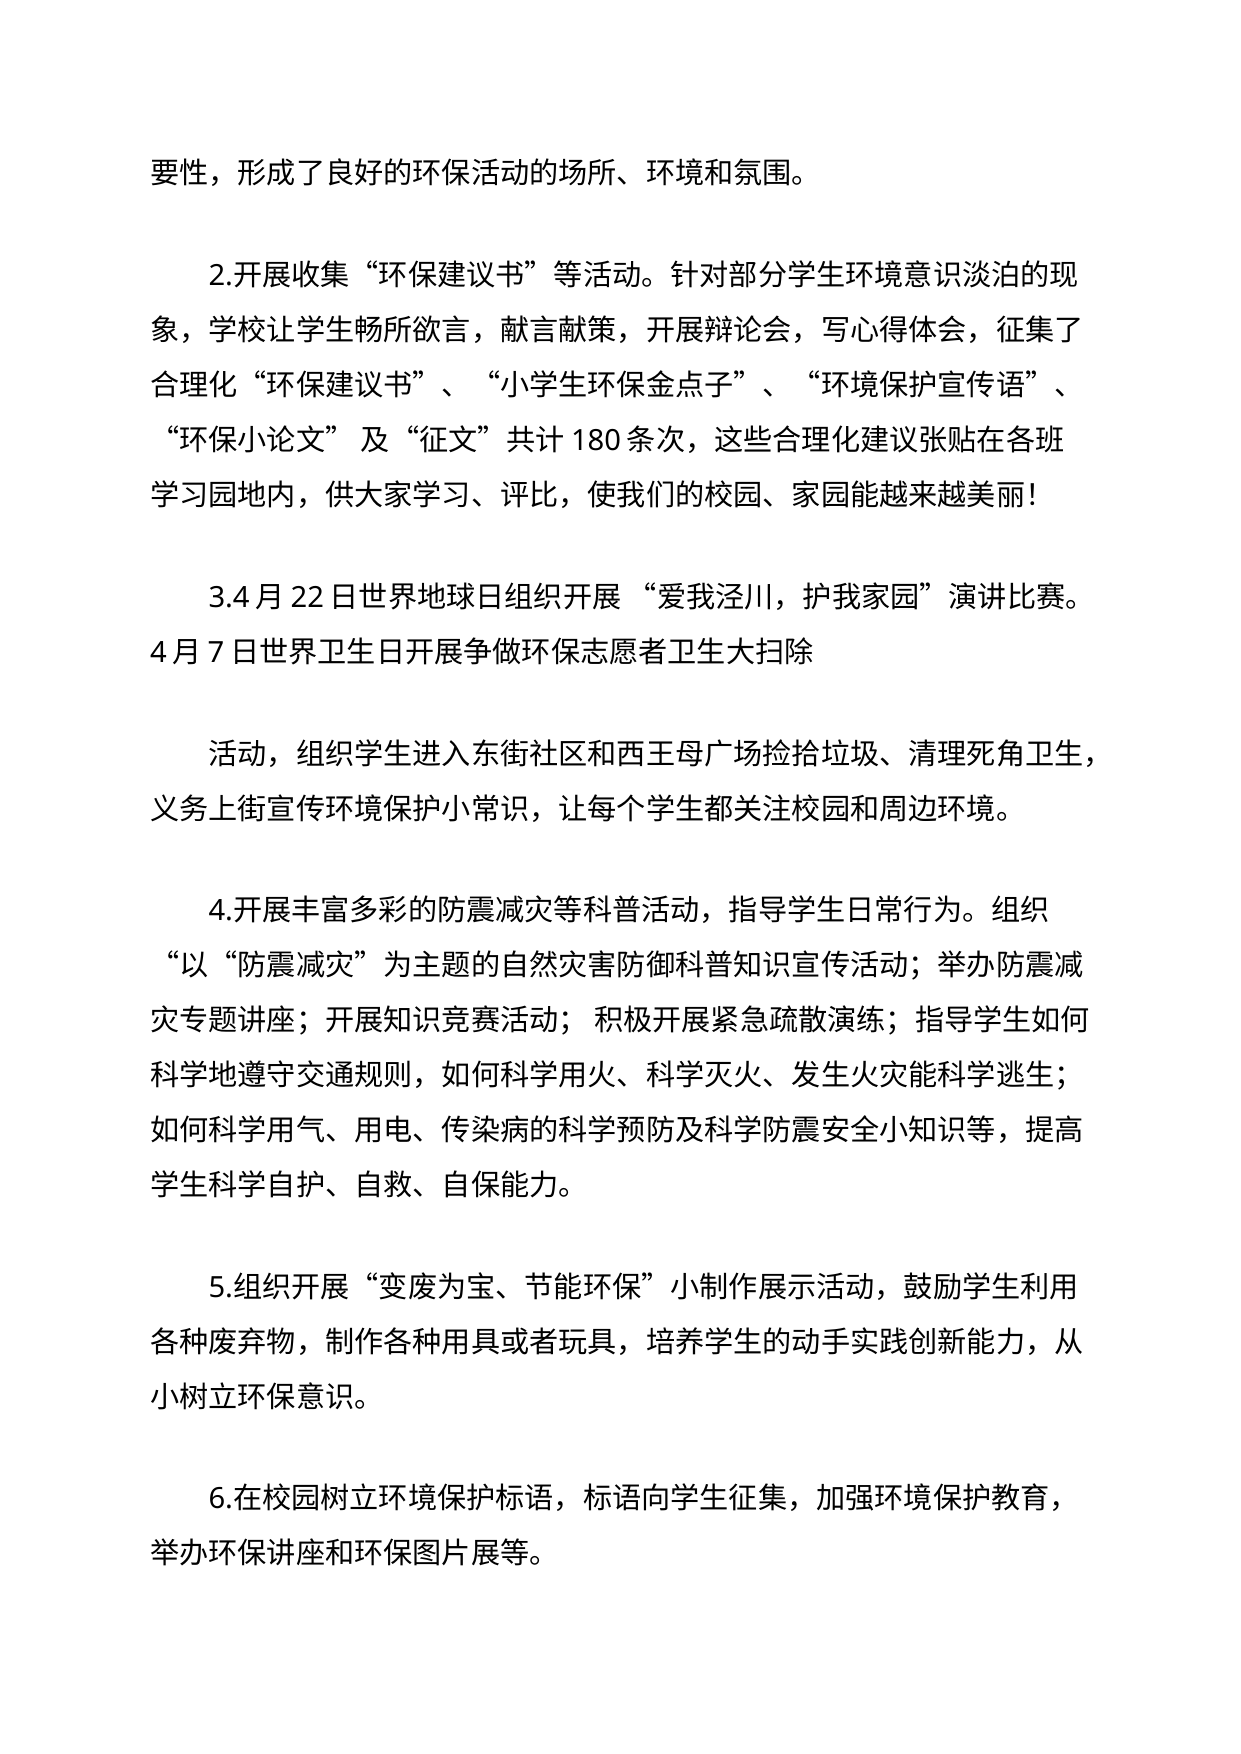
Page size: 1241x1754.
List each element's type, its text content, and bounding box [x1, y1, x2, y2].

text 活动，组织学生进入东街社区和西王母广场捡拾垃圾、清理死角卫生，义务上街宣传环境保护小常识，让每个学生都关注校园和周边环境。 [150, 730, 1090, 827]
text 6.在校园树立环境保护标语，标语向学生征集，加强环境保护教育，举办环保讲座和环保图片展等。 [150, 1475, 1090, 1572]
text 4.开展丰富多彩的防震减灾等科普活动，指导学生日常行为。组织“以“防震减灾”为主题的自然灾害防御科普知识宣传活动；举办防震减灾专题讲座；开展知识竞赛活动； 积极开展紧急疏散演练；指导学生如何科学地遵守交通规则，如何科学用火、科学灭火、发生火灾能科学逃生；如何科学用气、用电、传染病的科学预防及科学防震安全小知识等，提高学生科学自护、自救、自保能力。 [150, 887, 1090, 1204]
text 5.组织开展“变废为宝、节能环保”小制作展示活动，鼓励学生利用各种废弃物，制作各种用具或者玩具，培养学生的动手实践创新能力，从小树立环保意识。 [150, 1263, 1090, 1416]
text 2.开展收集“环保建议书”等活动。针对部分学生环境意识淡泊的现象，学校让学生畅所欲言，献言献策，开展辩论会，写心得体会，征集了合理化“环保建议书”、“小学生环保金点子”、“环境保护宣传语”、“环保小论文” 及“征文”共计180条次，这些合理化建议张贴在各班学习园地内，供大家学习、评比，使我们的校园、家园能越来越美丽！ [150, 252, 1090, 514]
text 3.4月22日世界地球日组织开展 “爱我泾川，护我家园”演讲比赛。4月7日世界卫生日开展争做环保志愿者卫生大扫除 [150, 573, 1090, 671]
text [150, 150, 1090, 192]
